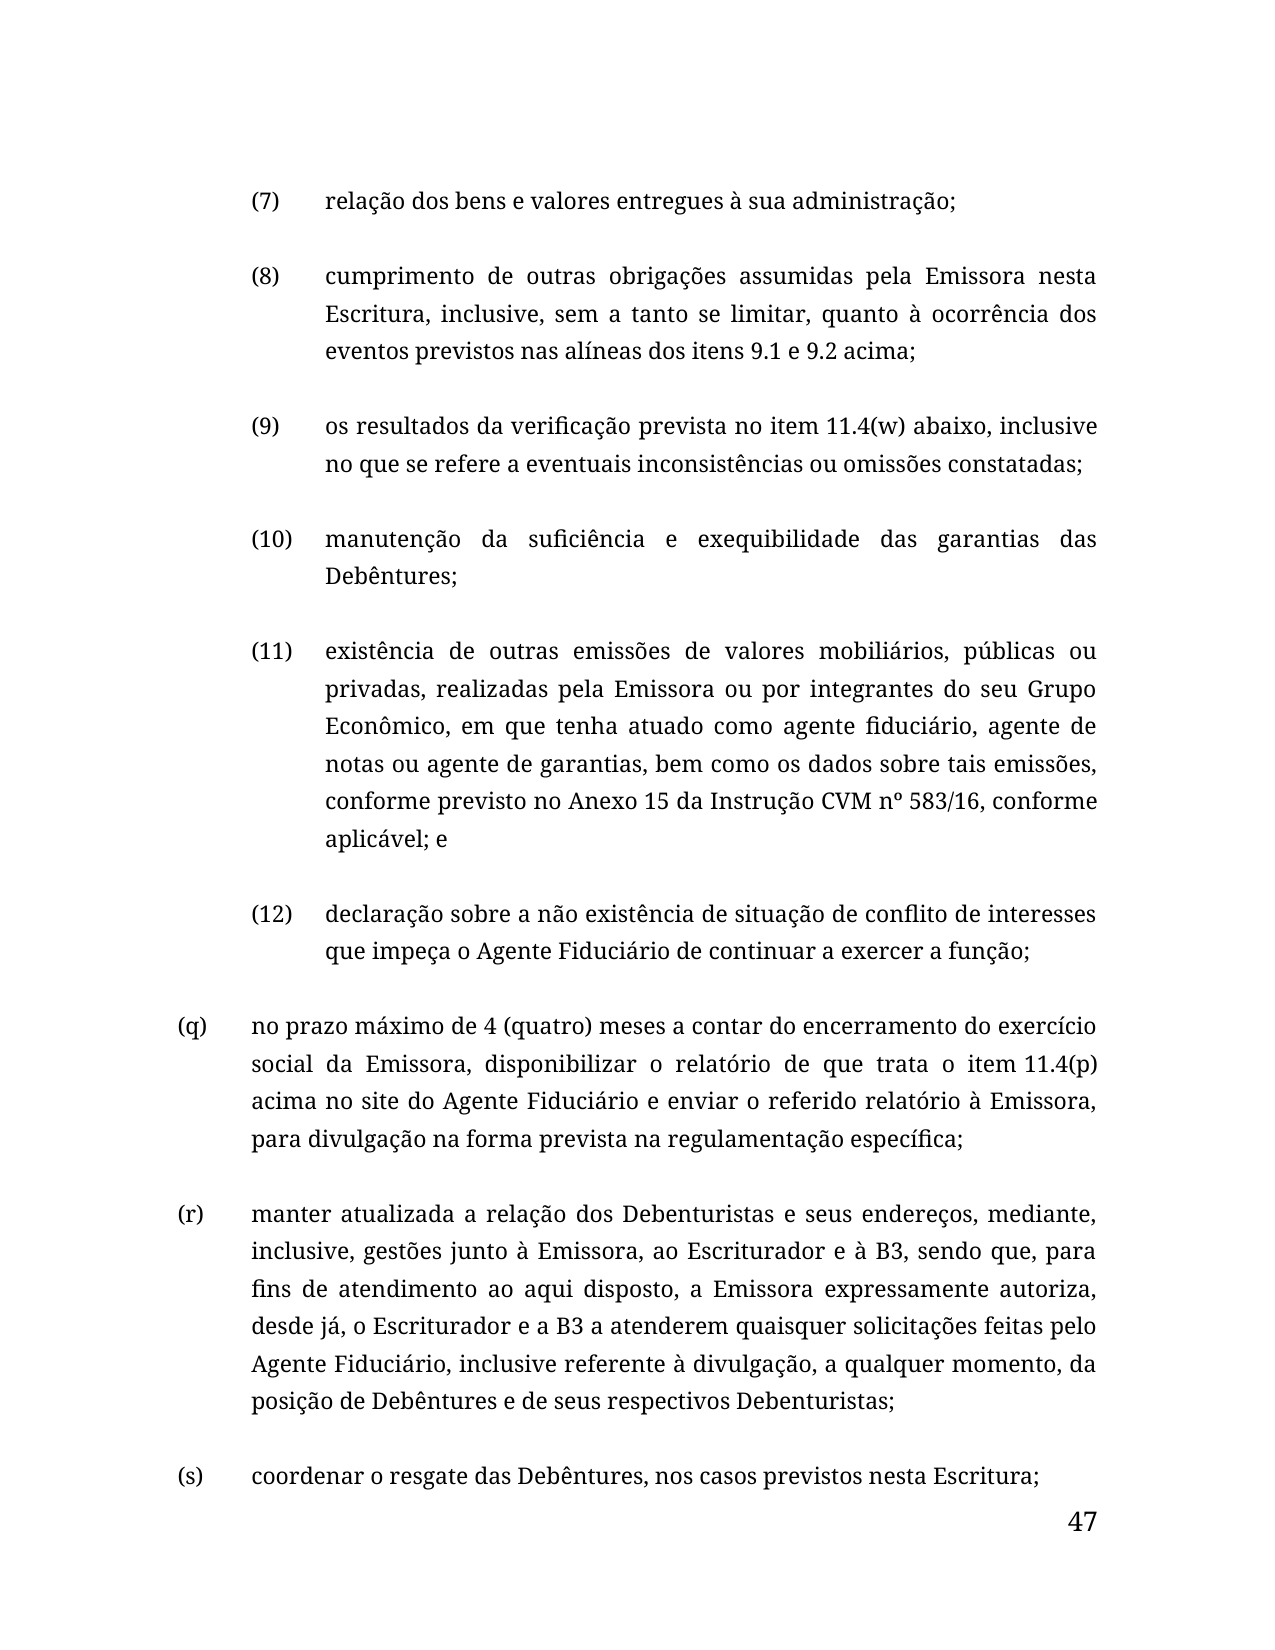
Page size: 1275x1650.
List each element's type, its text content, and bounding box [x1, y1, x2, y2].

text cumprimento de outras obrigações assumidas pela Emissora nesta Escritura, inclusive, sem a tanto se limitar, quanto à ocorrência dos eventos previstos nas alíneas dos itens 9.1 e 9.2 acima; [251, 260, 1098, 366]
text relação dos bens e valores entregues à sua administração; [251, 185, 1098, 216]
text no prazo máximo de 4 (quatro) meses a contar do encerramento do exercício social da Emissora, disponibilizar o relatório de que trata o item 11.4(p) acima no site do Agente Fiduciário e enviar o referido relatório à Emissora, para divulgação na forma prevista na regulamentação específica; [177, 1010, 1098, 1154]
text manutenção da suficiência e exequibilidade das garantias das Debêntures; [251, 523, 1098, 591]
text os resultados da verificação prevista no item 11.4(w) abaixo, inclusive no que se refere a eventuais inconsistências ou omissões constatadas; [251, 410, 1098, 479]
text declaração sobre a não existência de situação de conflito de interesses que impeça o Agente Fiduciário de continuar a exercer a função; [251, 898, 1098, 966]
text manter atualizada a relação dos Debenturistas e seus endereços, mediante, inclusive, gestões junto à Emissora, ao Escriturador e à B3, sendo que, para fins de atendimento ao aqui disposto, a Emissora expressamente autoriza, desde já, o Escriturador e a B3 a atenderem quaisquer solicitações feitas pelo Agente Fiduciário, inclusive referente à divulgação, a qualquer momento, da posição de Debêntures e de seus respectivos Debenturistas; [177, 1198, 1098, 1416]
text coordenar o resgate das Debêntures, nos casos previstos nesta Escritura; [177, 1460, 1098, 1491]
text existência de outras emissões de valores mobiliários, públicas ou privadas, realizadas pela Emissora ou por integrantes do seu Grupo Econômico, em que tenha atuado como agente fiduciário, agente de notas ou agente de garantias, bem como os dados sobre tais emissões, conforme previsto no Anexo 15 da Instrução CVM nº 583/16, conforme aplicável; e [251, 635, 1098, 854]
